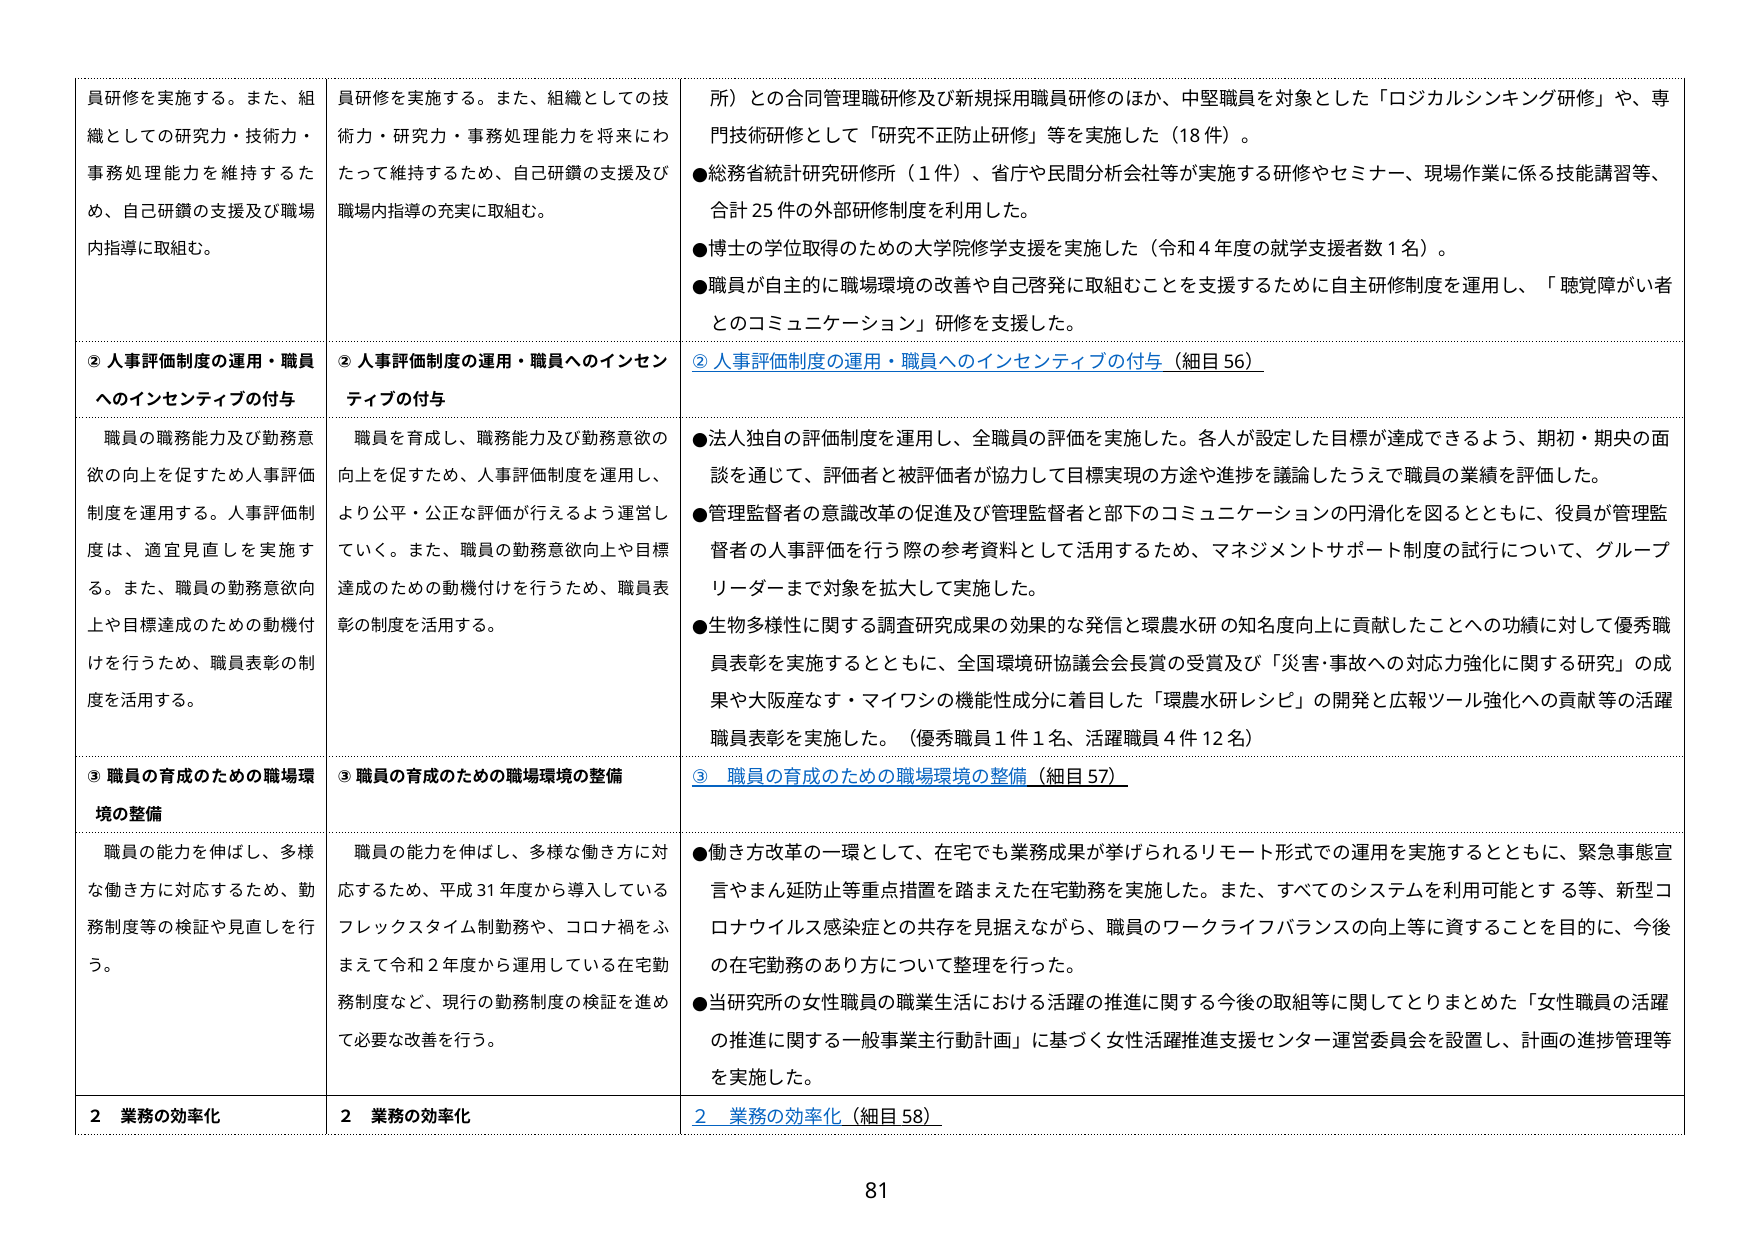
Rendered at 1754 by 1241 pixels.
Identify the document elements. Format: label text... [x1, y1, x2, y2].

table_cell ③ 職員の育成のための職場環境の整備（細目57） [681, 756, 1684, 832]
table_cell ２ 業務の効率化 [76, 1096, 326, 1134]
table_cell ③ 職員の育成のための職場環境の整備 [327, 756, 680, 832]
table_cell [76, 78, 326, 341]
table_cell 職員の能力を伸ばし、多様な働き方に対応するため、勤務制度等の検証や見直しを行う。 [76, 832, 326, 1095]
table_cell ② 人事評価制度の運用・職員へのインセンティブの付与（細目56） [681, 341, 1684, 417]
table_cell ２ 業務の効率化 [327, 1096, 680, 1134]
table_cell ② 人事評価制度の運用・職員へのインセンティブの付与 [76, 341, 326, 417]
table_cell 職員の職務能力及び勤務意欲の向上を促すため人事評価制度を運用する。人事評価制度は、適宜見直しを実施する。また、職員の勤務意欲向上や目標達成のための動機付けを行うため、職員表彰の制度を活用する。 [76, 417, 326, 756]
table_cell ●法人独自の評価制度を運用し、全職員の評価を実施した。各人が設定した目標が達成できるよう、期初・期央の面談を通じて、評価者と被評価者が協力して目標実現の方途や進捗を議論したうえで職員の業績を評価した。 ●管理監督者の意識改革の促進及び管理監督者と部下のコミュニケーションの円滑化を図るとともに、役員が管理監督者の人事評価を行う際の参考資料として活用するため、マネジメントサポート制度の試行について、グループリーダーまで対象を拡大して実施した。 ●生物多様性に関する調査研究成果の効果的な発信と環農水研の知名度向上に貢献したことへの功績に対して優秀職員表彰を実施するとともに、全国環境研協議会会長賞の受賞及び「災害･事故への対応力強化に関する研究」の成果や大阪産なす・マイワシの機能性成分に着目した「環農水研レシピ」の開発と広報ツール強化への貢献等の活躍職員表彰を実施した。（優秀職員１件１名、活躍職員４件12名） [681, 417, 1684, 756]
table_cell ② 人事評価制度の運用・職員へのインセンティブの付与 [327, 341, 680, 417]
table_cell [681, 78, 1684, 341]
table_cell ③ 職員の育成のための職場環境の整備 [76, 756, 326, 832]
table_cell 職員の能力を伸ばし、多様な働き方に対応するため、平成31年度から導入しているフレックスタイム制勤務や、コロナ禍をふまえて令和２年度から運用している在宅勤務制度など、現行の勤務制度の検証を進めて必要な改善を行う。 [327, 832, 680, 1095]
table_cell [327, 78, 680, 341]
table_cell ２ 業務の効率化（細目58） [681, 1096, 1684, 1134]
table_cell 職員を育成し、職務能力及び勤務意欲の向上を促すため、人事評価制度を運用し、より公平・公正な評価が行えるよう運営していく。また、職員の勤務意欲向上や目標達成のための動機付けを行うため、職員表彰の制度を活用する。 [327, 417, 680, 756]
table_cell ●働き方改革の一環として、在宅でも業務成果が挙げられるリモート形式での運用を実施するとともに、緊急事態宣言やまん延防止等重点措置を踏まえた在宅勤務を実施した。また、すべてのシステムを利用可能とする等、新型コロナウイルス感染症との共存を見据えながら、職員のワークライフバランスの向上等に資することを目的に、今後の在宅勤務のあり方について整理を行った。 ●当研究所の女性職員の職業生活における活躍の推進に関する今後の取組等に関してとりまとめた「女性職員の活躍の推進に関する一般事業主行動計画」に基づく女性活躍推進支援センター運営委員会を設置し、計画の進捗管理等を実施した。 [681, 832, 1684, 1095]
